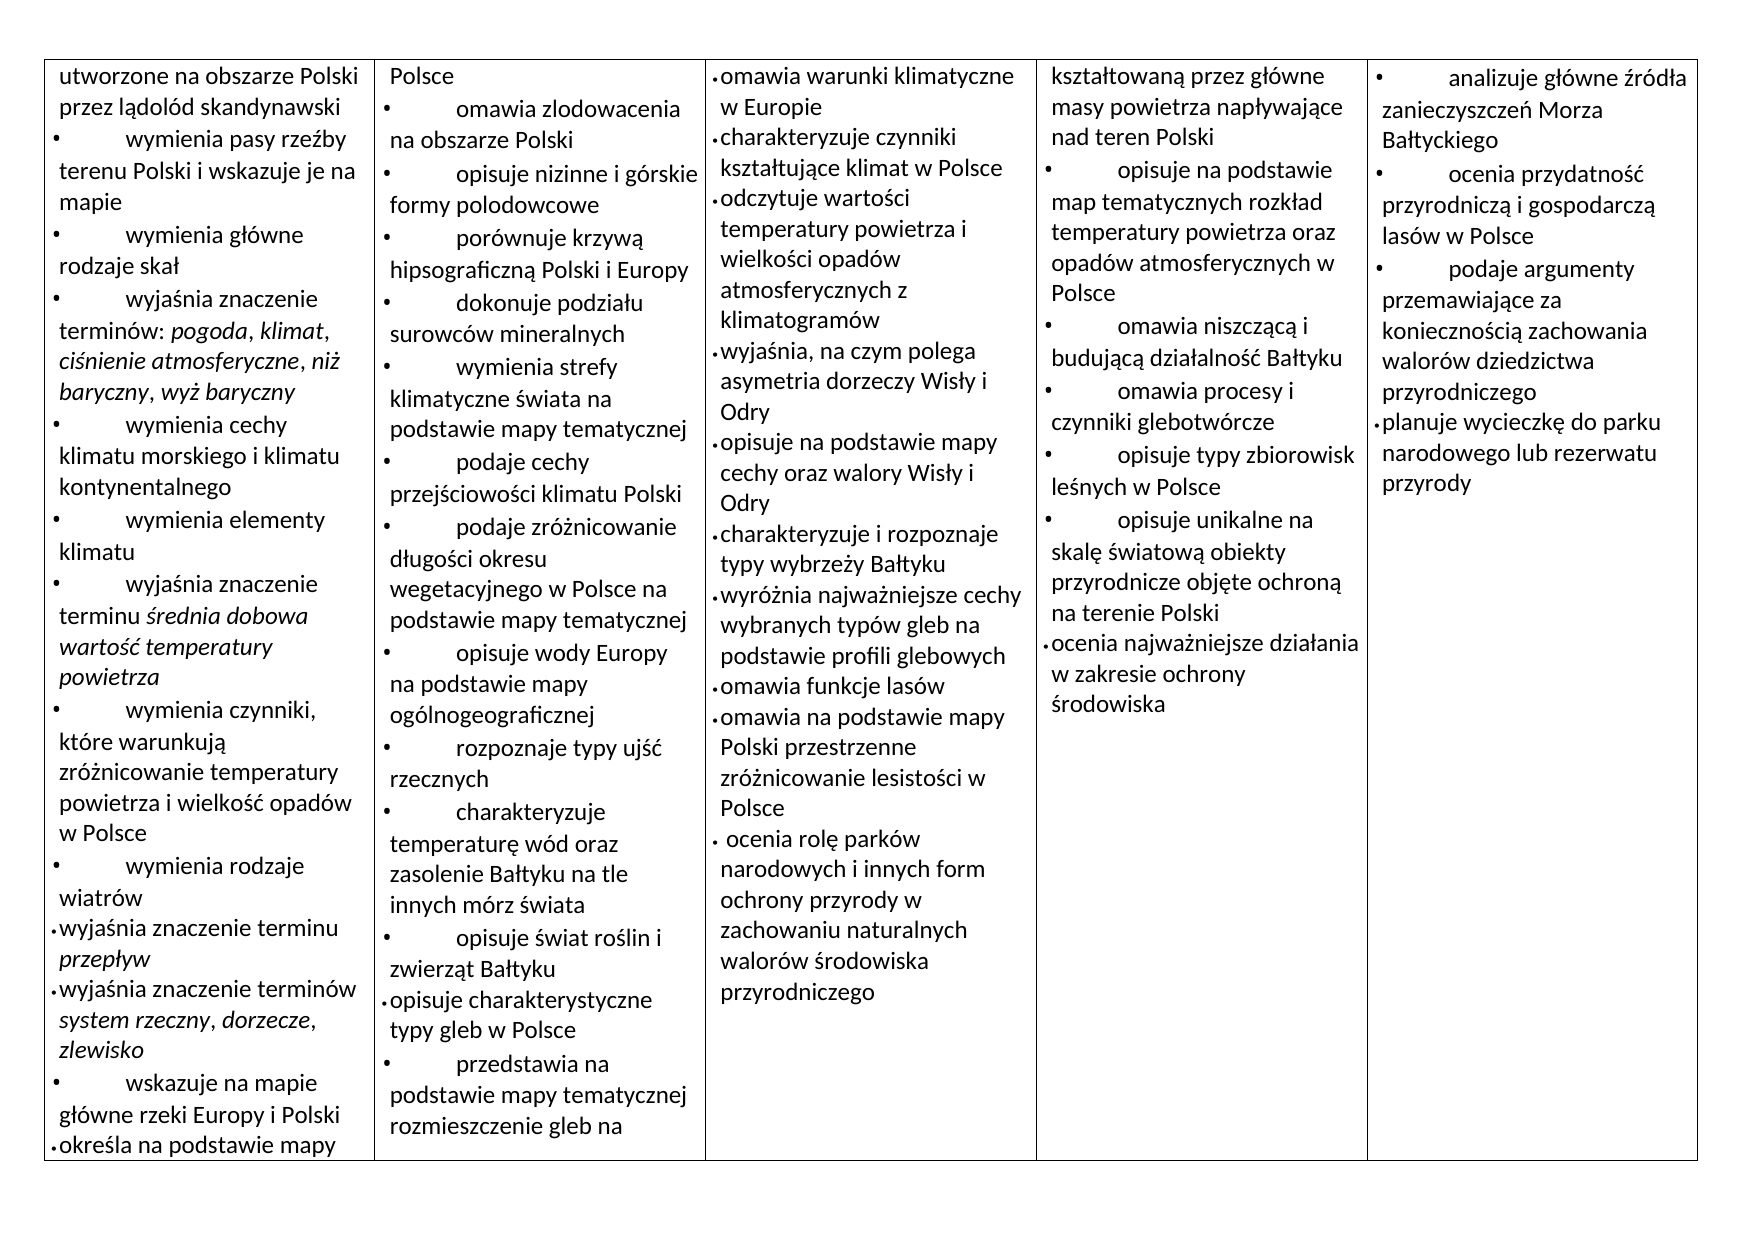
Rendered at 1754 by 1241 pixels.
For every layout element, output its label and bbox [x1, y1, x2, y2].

table_cell [45, 60, 374, 1160]
table_cell [1037, 60, 1367, 1160]
table_cell [375, 60, 705, 1160]
table_cell [706, 60, 1036, 1160]
table_cell [1368, 60, 1697, 1160]
